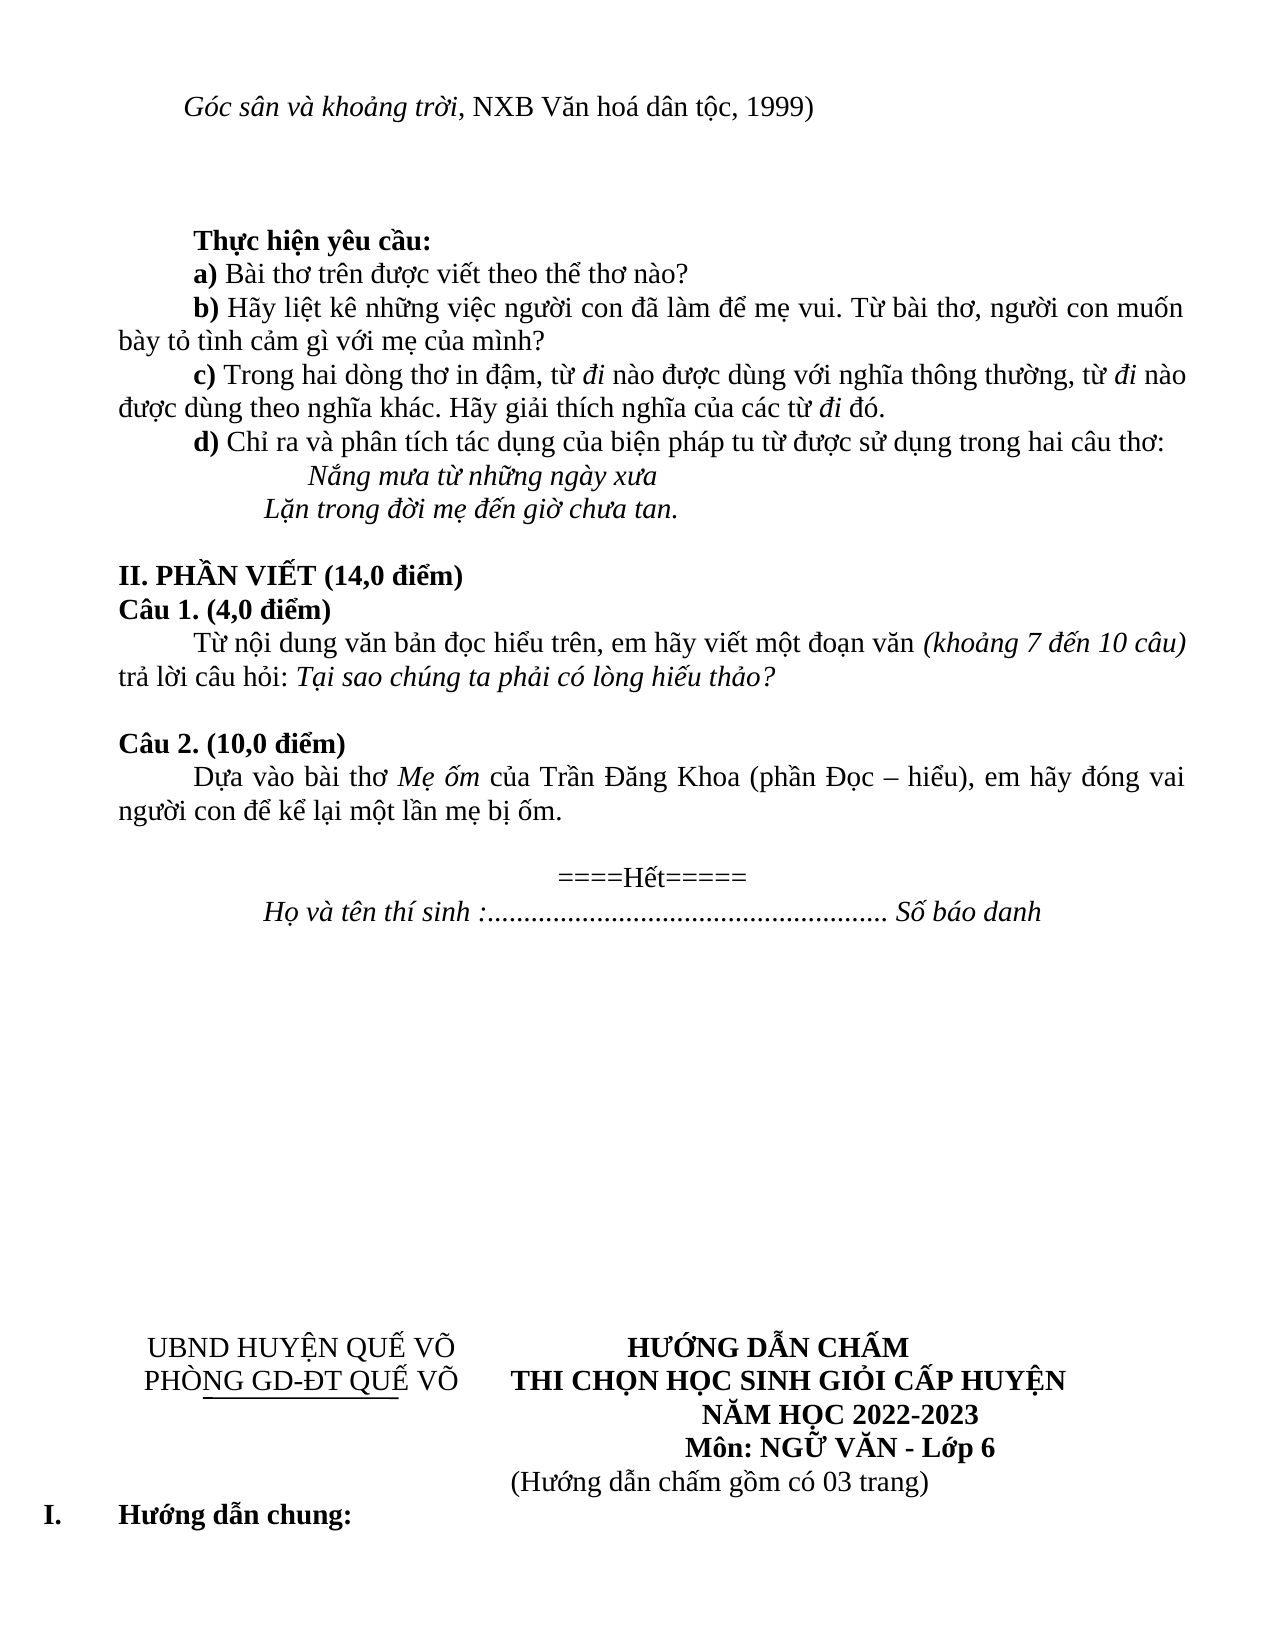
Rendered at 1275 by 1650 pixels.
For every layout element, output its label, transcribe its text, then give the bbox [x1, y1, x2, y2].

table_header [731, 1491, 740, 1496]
text Dựa vào bài thơ Mẹ ốm của Trần Đăng Khoa (phần Đọc – hiểu), em hãy đóng vai người con để kể lại một lần mẹ bị ốm. [118, 759, 1186, 827]
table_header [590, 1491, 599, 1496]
list Hướng dẫn chung: [43, 1497, 1186, 1531]
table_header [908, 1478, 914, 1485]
text Từ nội dung văn bản đọc hiểu trên, em hãy viết một đoạn văn (khoảng 7 đến 10 câu) trả lời câu hỏi: Tại sao chúng ta phải có lòng hiếu thảo? [118, 625, 1186, 692]
text Họ và tên thí sinh :....................................................... Số báo danh [118, 894, 1186, 927]
text II. PHẦN VIẾT (14,0 điểm) [118, 558, 1186, 592]
text Câu 1. (4,0 điểm) [118, 592, 1186, 625]
text Câu 2. (10,0 điểm) [118, 726, 1186, 759]
text Lặn trong đời mẹ đến giờ chưa tan. [118, 491, 1186, 525]
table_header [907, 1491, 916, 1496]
text Nắng mưa từ những ngày xưa [118, 458, 1186, 491]
text Thực hiện yêu cầu: [118, 223, 1186, 256]
text c) Trong hai dòng thơ in đậm, từ đi nào được dùng với nghĩa thông thường, từ đi nào được dùng theo nghĩa khác. Hãy giải thích nghĩa của các từ đi đó. [118, 357, 1186, 424]
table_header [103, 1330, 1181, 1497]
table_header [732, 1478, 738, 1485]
text ====Hết===== [118, 860, 1186, 894]
text b) Hãy liệt kê những việc người con đã làm để mẹ vui. Từ bài thơ, người con muốn bày tỏ tình cảm gì với mẹ của mình? [118, 290, 1186, 357]
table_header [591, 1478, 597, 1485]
text Góc sân và khoảng trời, NXB Văn hoá dân tộc, 1999) [118, 89, 1186, 122]
text a) Bài thơ trên được viết theo thể thơ nào? [118, 256, 1186, 290]
text d) Chỉ ra và phân tích tác dụng của biện pháp tu từ được sử dụng trong hai câu thơ: [118, 424, 1186, 458]
